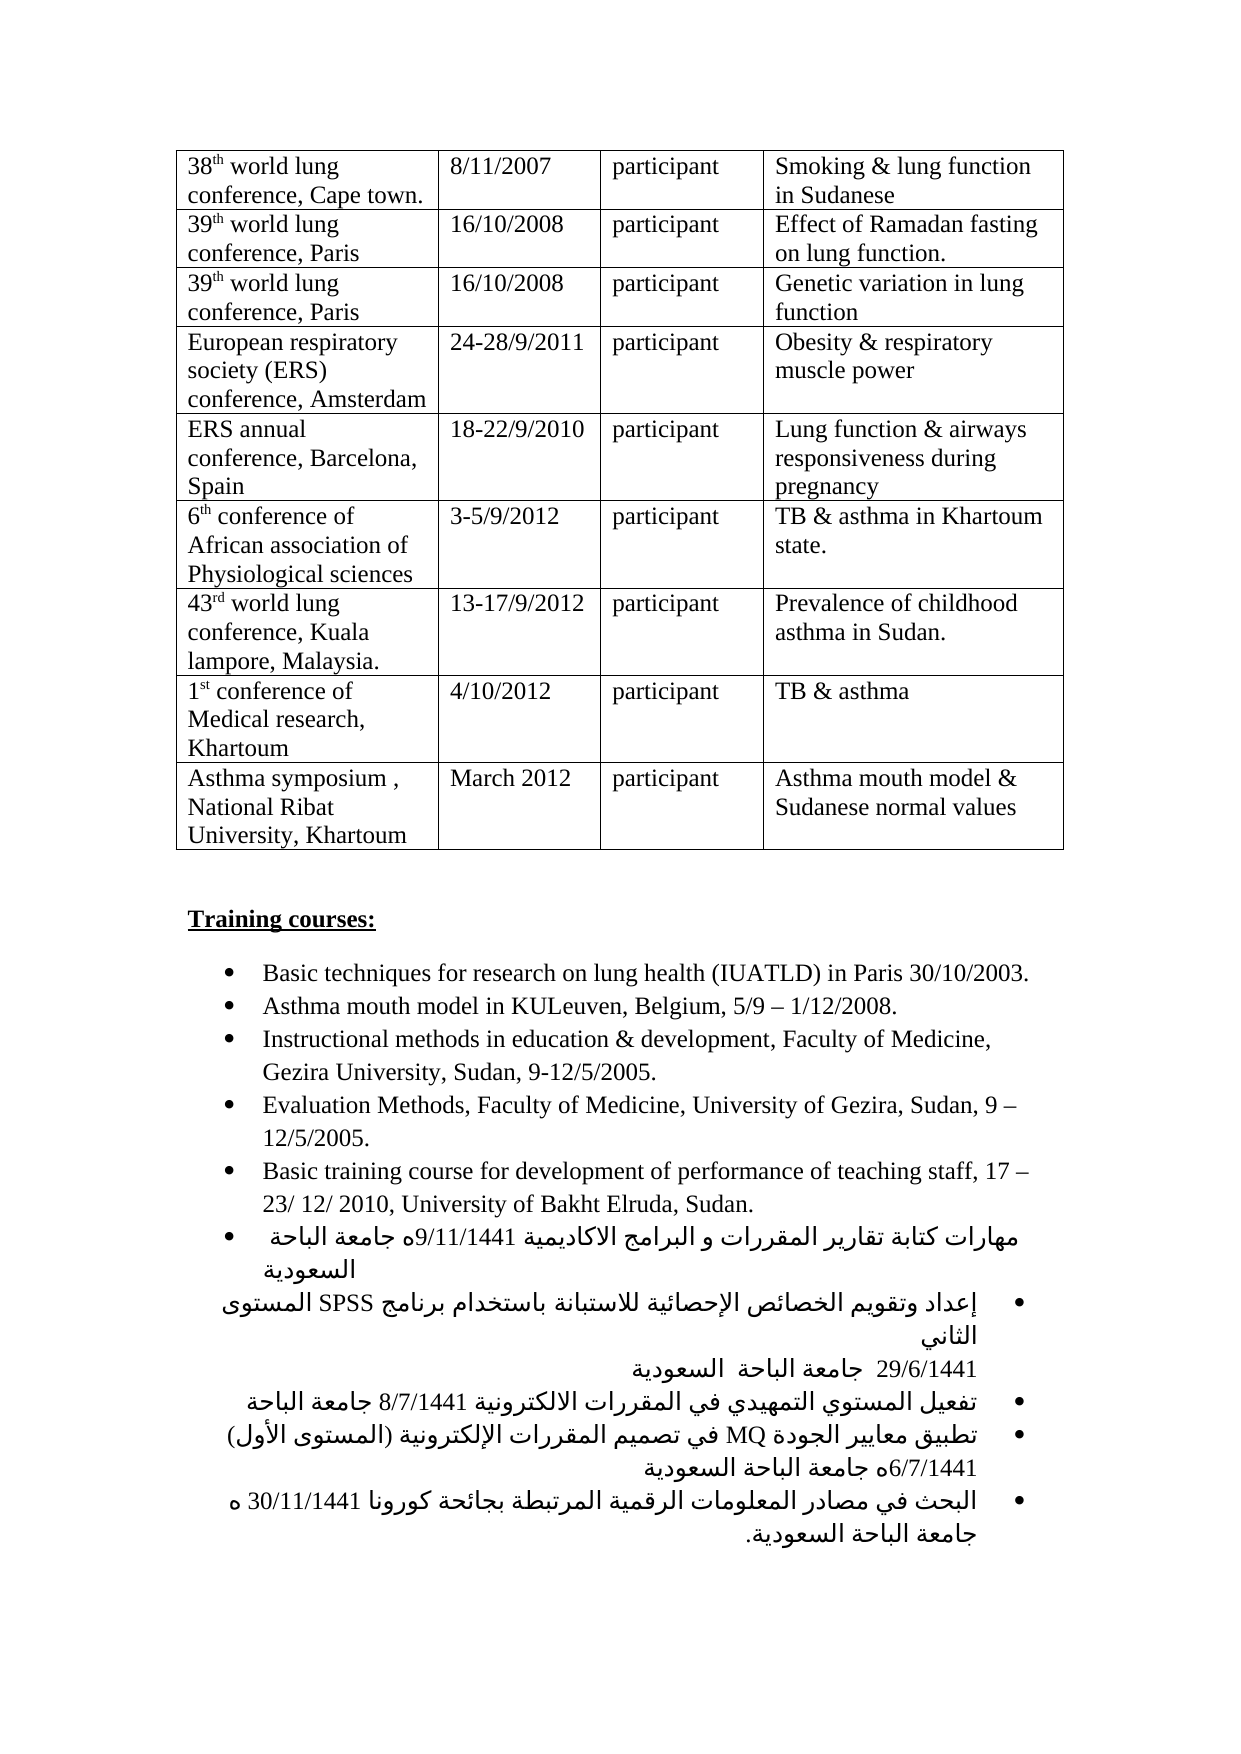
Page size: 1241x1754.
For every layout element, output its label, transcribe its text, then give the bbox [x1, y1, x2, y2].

table_cell TB & asthma [764, 676, 1063, 762]
table_cell Prevalence of childhood asthma in Sudan. [764, 589, 1063, 675]
table_cell participant [601, 763, 763, 849]
list Basic techniques for research on lung health (IUATLD) in Paris 30/10/2003. [225, 958, 1053, 987]
table_cell 16/10/2008 [439, 268, 600, 326]
list البحث في مصادر المعلومات الرقمية المرتبطة بجائحة كورونا 30/11/1441 ه جامعة الباحة السعودية. [187, 1486, 1015, 1548]
list Basic training course for development of performance of teaching staff, 17 – 23/ 12/ 2010, University of Bakht Elruda, Sudan. [225, 1156, 1053, 1218]
table_cell participant [601, 210, 763, 267]
table_cell Asthma symposium , National Ribat University, Khartoum [177, 763, 438, 849]
text Training courses: [187, 904, 1053, 933]
table_cell 38th world lung conference, Cape town. [177, 151, 438, 208]
table_cell Genetic variation in lung function [764, 268, 1063, 326]
table_cell European respiratory society (ERS) conference, Amsterdam [177, 327, 438, 413]
list Evaluation Methods, Faculty of Medicine, University of Gezira, Sudan, 9 – 12/5/2005. [225, 1090, 1053, 1152]
table_cell 13-17/9/2012 [439, 589, 600, 675]
list إعداد وتقويم الخصائص الإحصائية للاستبانة باستخدام برنامج SPSS المستوى الثاني [187, 1288, 1015, 1350]
table_cell Obesity & respiratory muscle power [764, 327, 1063, 413]
table_cell participant [601, 151, 763, 208]
table_cell March 2012 [439, 763, 600, 849]
table_cell ERS annual conference, Barcelona, Spain [177, 414, 438, 500]
table_cell 16/10/2008 [439, 210, 600, 267]
table_cell participant [601, 414, 763, 500]
table_cell TB & asthma in Khartoum state. [764, 501, 1063, 587]
table_cell Lung function & airways responsiveness during pregnancy [764, 414, 1063, 500]
table_cell 6th conference of African association of Physiological sciences [177, 501, 438, 587]
list Instructional methods in education & development, Faculty of Medicine, Gezira University, Sudan, 9-12/5/2005. [225, 1024, 1053, 1086]
table_cell 24-28/9/2011 [439, 327, 600, 413]
table_cell 43rd world lung conference, Kuala lampore, Malaysia. [177, 589, 438, 675]
table_cell Smoking & lung function in Sudanese [764, 151, 1063, 208]
table_cell participant [601, 676, 763, 762]
table_cell 8/11/2007 [439, 151, 600, 208]
table_cell 39th world lung conference, Paris [177, 268, 438, 326]
table_cell Asthma mouth model & Sudanese normal values [764, 763, 1063, 849]
list مهارات كتابة تقارير المقررات و البرامج الاكاديمية 9/11/1441ه جامعة الباحة السعودية [225, 1222, 1053, 1284]
table_cell Effect of Ramadan fasting on lung function. [764, 210, 1063, 267]
table_cell 18-22/9/2010 [439, 414, 600, 500]
list تطبيق معايير الجودة MQ في تصميم المقررات الإلكترونية (المستوى الأول) 6/7/1441ه جامعة الباحة السعودية [187, 1420, 1015, 1482]
list 29/6/1441 جامعة الباحة السعودية [187, 1354, 978, 1383]
table_cell participant [601, 589, 763, 675]
list Asthma mouth model in KULeuven, Belgium, 5/9 – 1/12/2008. [225, 991, 1053, 1020]
list تفعيل المستوي التمهيدي في المقررات الالكترونية 8/7/1441 جامعة الباحة [187, 1387, 1015, 1416]
table_cell 39th world lung conference, Paris [177, 210, 438, 267]
table_cell participant [601, 501, 763, 587]
table_cell 4/10/2012 [439, 676, 600, 762]
table_cell 3-5/9/2012 [439, 501, 600, 587]
table_cell participant [601, 327, 763, 413]
table_cell participant [601, 268, 763, 326]
table_cell 1st conference of Medical research, Khartoum [177, 676, 438, 762]
